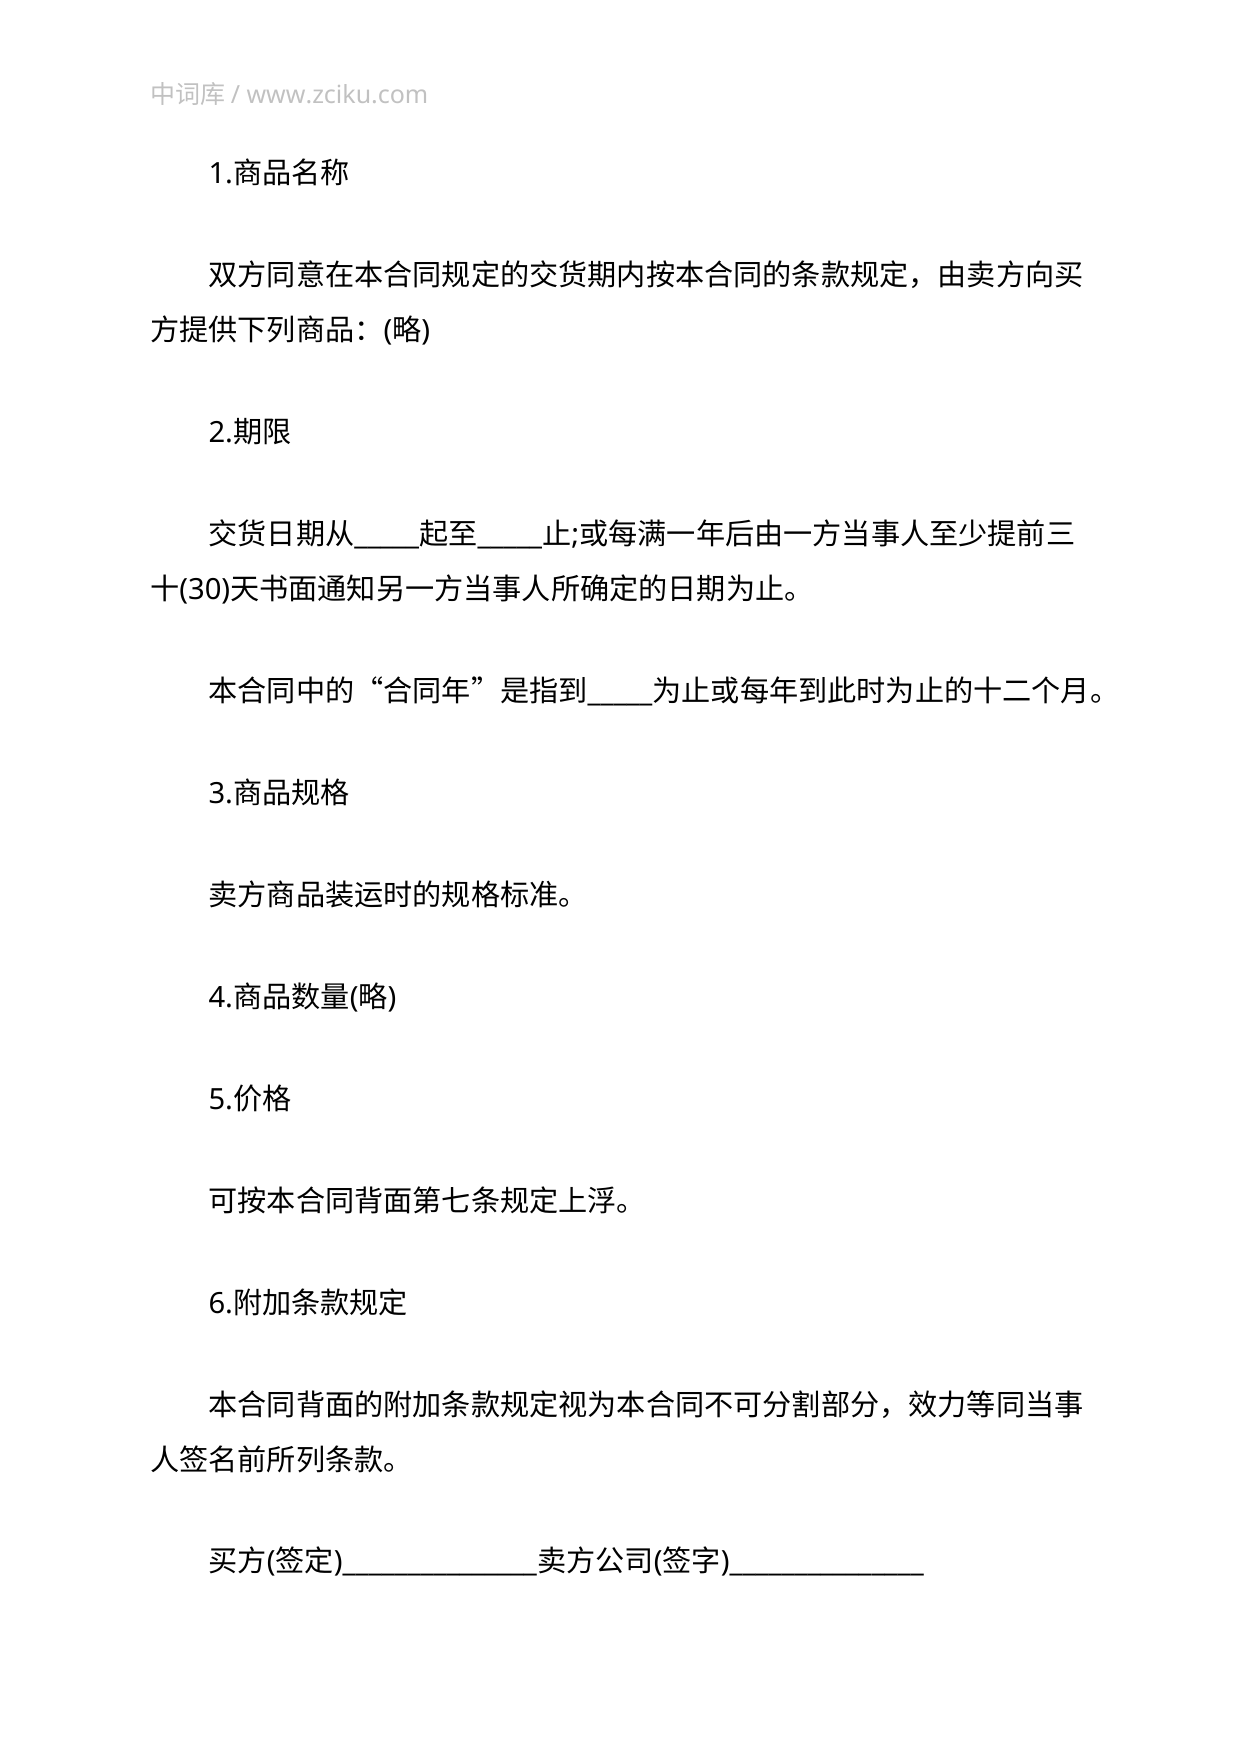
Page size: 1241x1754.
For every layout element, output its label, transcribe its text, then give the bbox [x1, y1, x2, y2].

text 4.商品数量(略) [150, 973, 1090, 1016]
text 双方同意在本合同规定的交货期内按本合同的条款规定，由卖方向买方提供下列商品：(略) [150, 252, 1090, 349]
text 6.附加条款规定 [150, 1279, 1090, 1322]
text 3.商品规格 [150, 770, 1090, 812]
text 买方(签定)_______________卖方公司(签字)_______________ [150, 1538, 1090, 1580]
text 交货日期从_____起至_____止;或每满一年后由一方当事人至少提前三十(30)天书面通知另一方当事人所确定的日期为止。 [150, 511, 1090, 608]
text 2.期限 [150, 409, 1090, 451]
text 本合同背面的附加条款规定视为本合同不可分割部分，效力等同当事人签名前所列条款。 [150, 1381, 1090, 1478]
text 本合同中的“合同年”是指到_____为止或每年到此时为止的十二个月。 [150, 668, 1090, 710]
text 5.价格 [150, 1076, 1090, 1118]
text 卖方商品装运时的规格标准。 [150, 872, 1090, 914]
text 可按本合同背面第七条规定上浮。 [150, 1177, 1090, 1220]
text 1.商品名称 [150, 150, 1090, 192]
